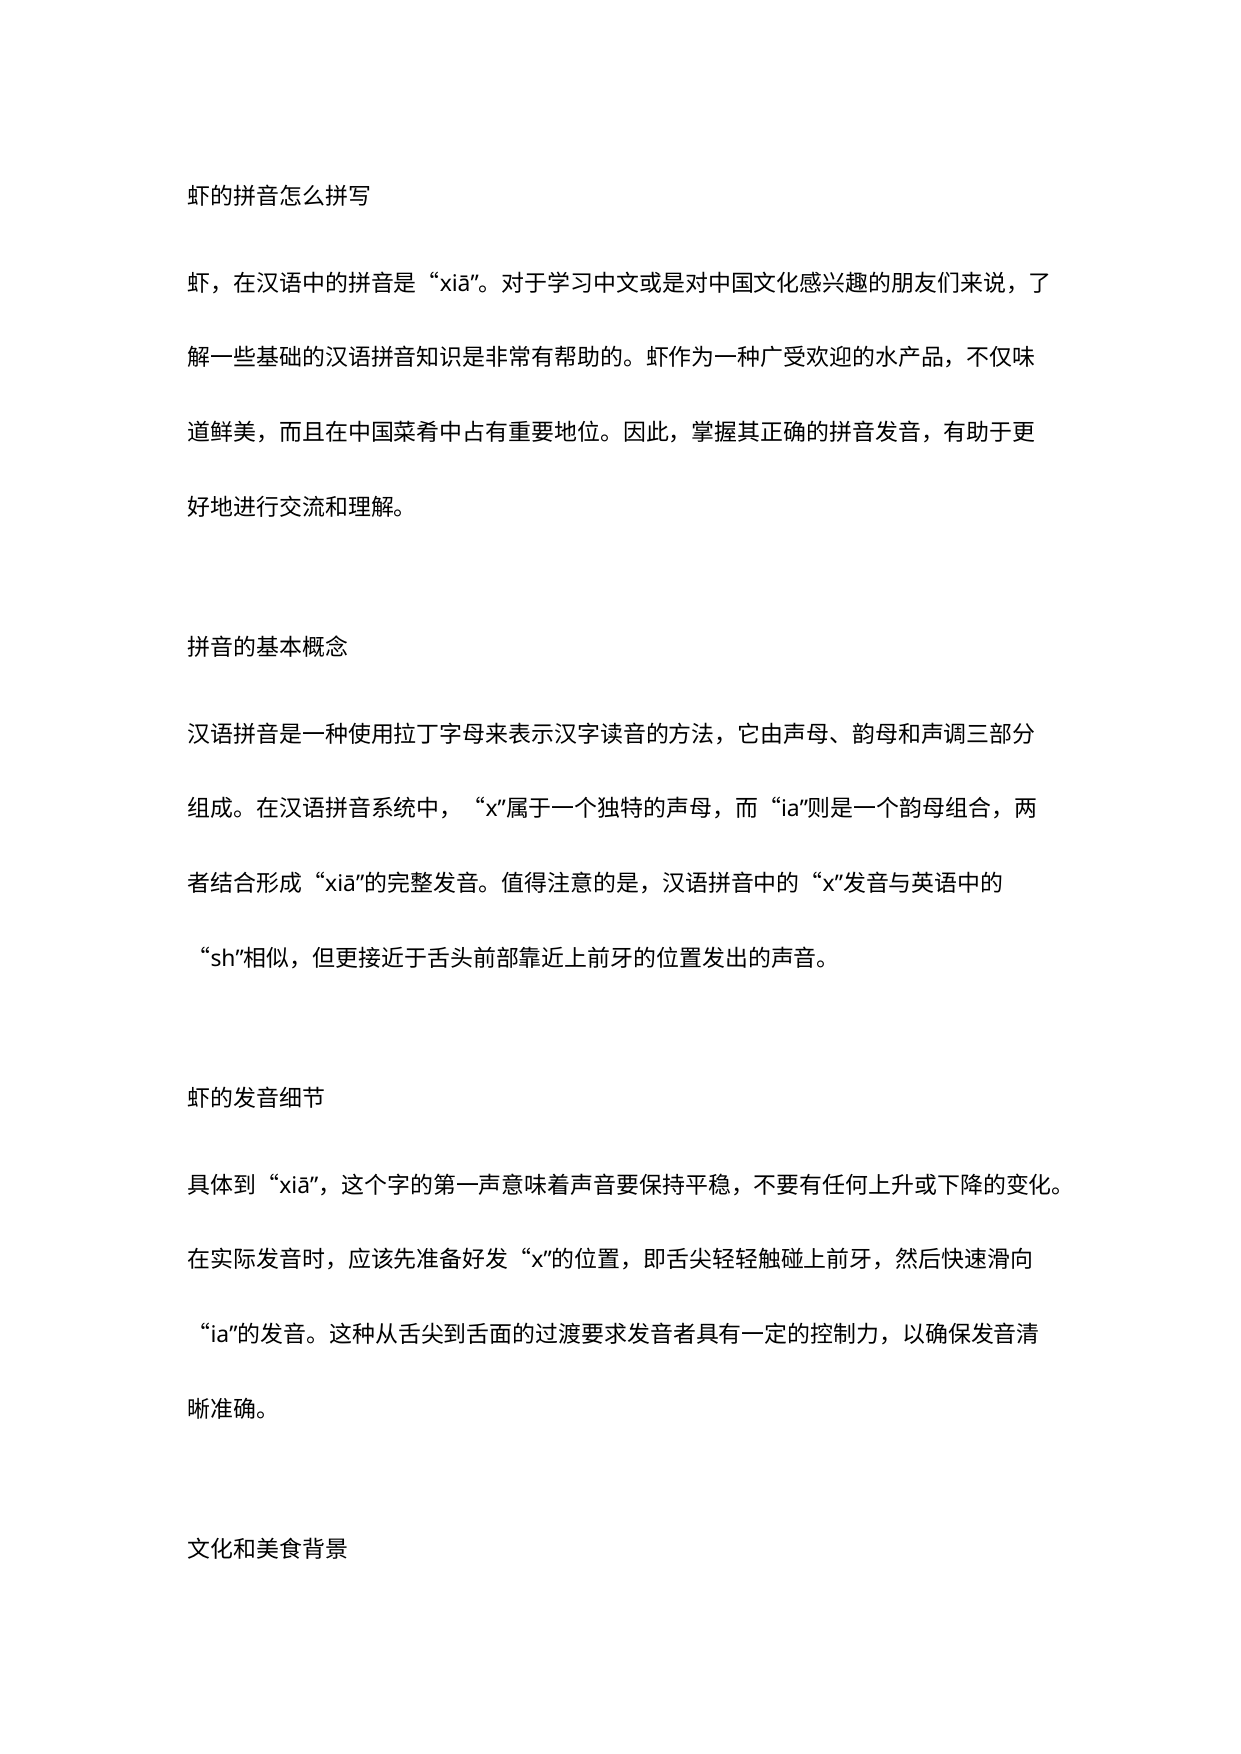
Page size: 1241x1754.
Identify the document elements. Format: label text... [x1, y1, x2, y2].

text 具体到“xiā”，这个字的第一声意味着声音要保持平稳，不要有任何上升或下降的变化。在实际发音时，应该先准备好发“x”的位置，即舌尖轻轻触碰上前牙，然后快速滑向“ia”的发音。这种从舌尖到舌面的过渡要求发音者具有一定的控制力，以确保发音清晰准确。 [187, 1151, 1053, 1440]
text 虾，在汉语中的拼音是“xiā”。对于学习中文或是对中国文化感兴趣的朋友们来说，了解一些基础的汉语拼音知识是非常有帮助的。虾作为一种广受欢迎的水产品，不仅味道鲜美，而且在中国菜肴中占有重要地位。因此，掌握其正确的拼音发音，有助于更好地进行交流和理解。 [187, 248, 1053, 538]
text 汉语拼音是一种使用拉丁字母来表示汉字读音的方法，它由声母、韵母和声调三部分组成。在汉语拼音系统中，“x”属于一个独特的声母，而“ia”则是一个韵母组合，两者结合形成“xiā”的完整发音。值得注意的是，汉语拼音中的“x”发音与英语中的“sh”相似，但更接近于舌头前部靠近上前牙的位置发出的声音。 [187, 699, 1053, 989]
text 虾的发音细节 [187, 1064, 1053, 1129]
text 虾的拼音怎么拼写 [187, 162, 1053, 227]
text 文化和美食背景 [187, 1515, 1053, 1580]
text 拼音的基本概念 [187, 613, 1053, 678]
